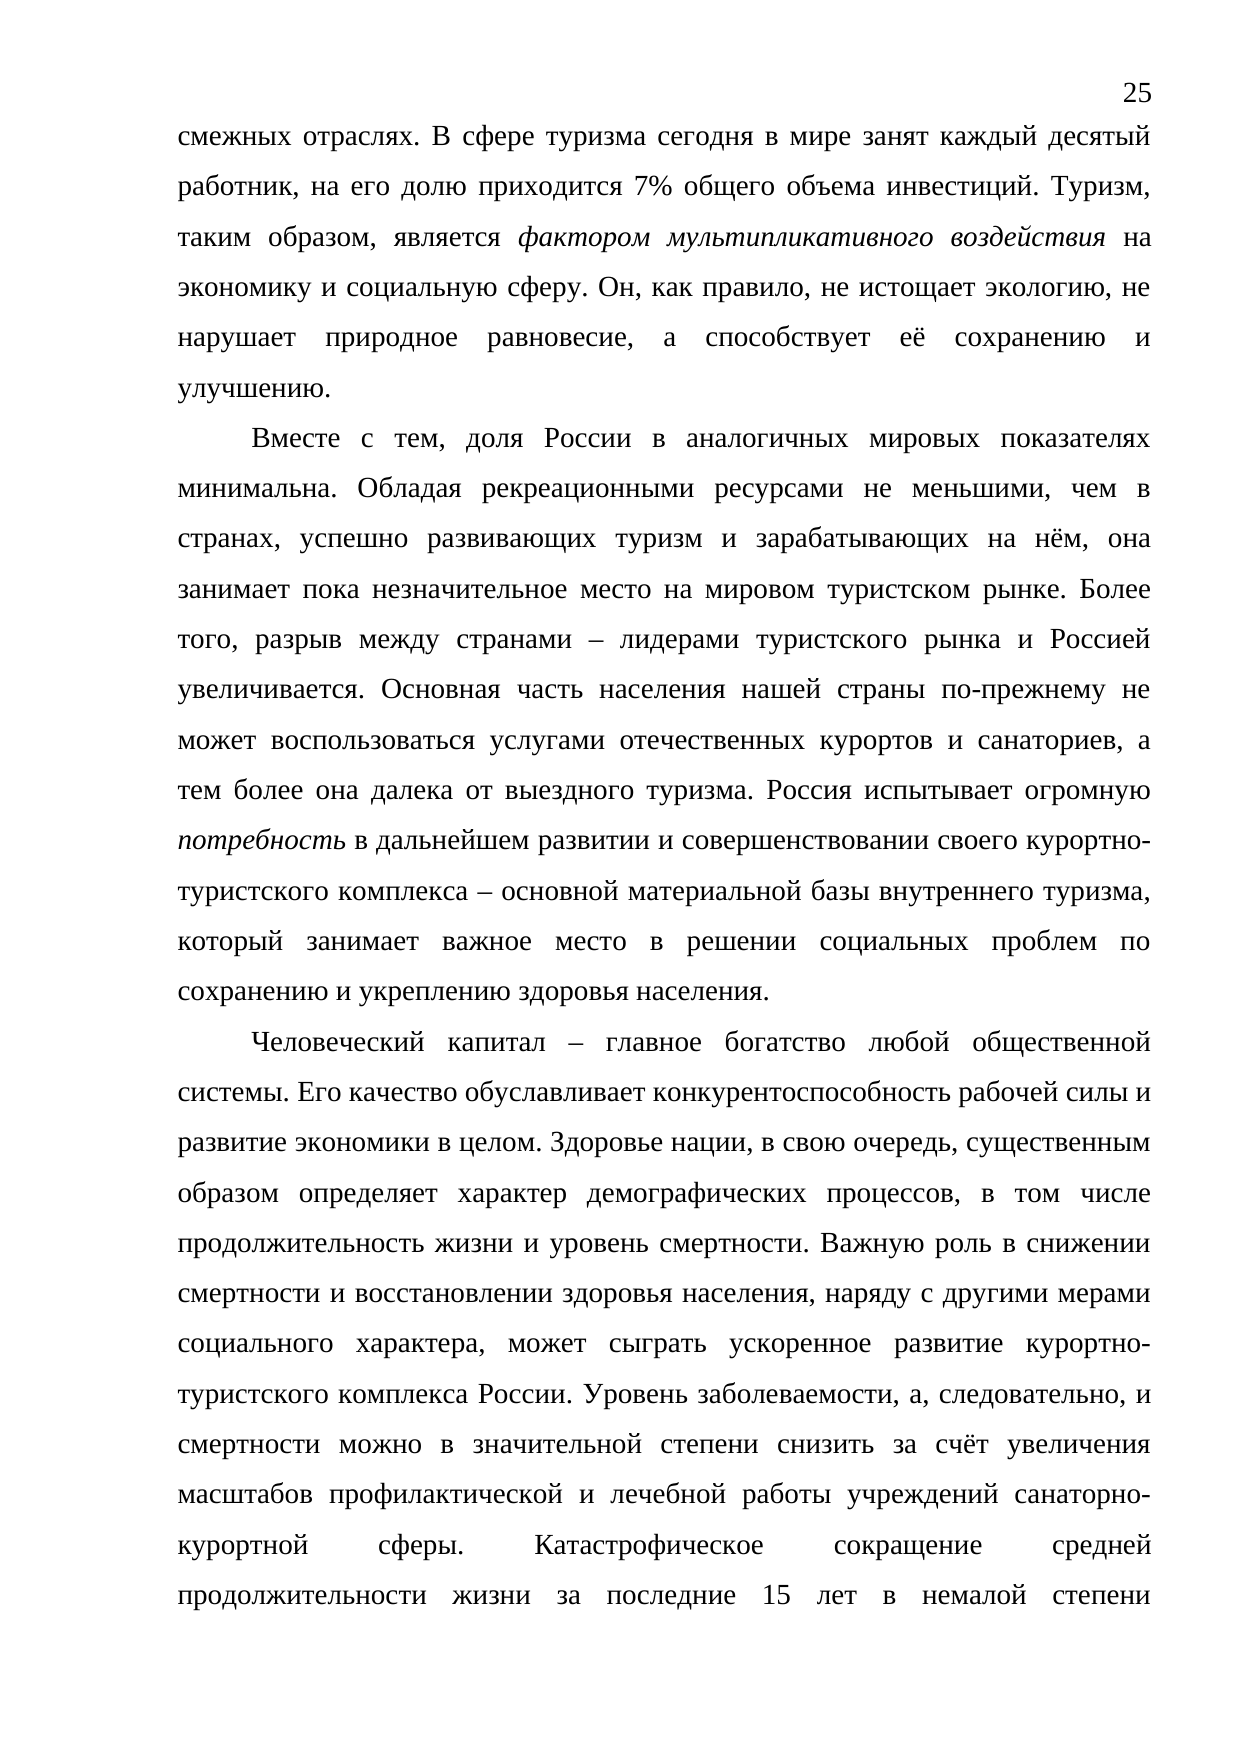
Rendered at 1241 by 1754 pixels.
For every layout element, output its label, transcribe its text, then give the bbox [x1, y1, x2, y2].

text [177, 118, 1152, 403]
text Вместе с тем, доля России в аналогичных мировых показателях минимальна. Обладая рекреационными ресурсами не меньшими, чем в странах, успешно развивающих туризм и зарабатывающих на нём, она занимает пока незначительное место на мировом туристском рынке. Более того, разрыв между странами – лидерами туристского рынка и Россией увеличивается. Основная часть населения нашей страны по-прежнему не может воспользоваться услугами отечественных курортов и санаториев, а тем более она далека от выездного туризма. Россия испытывает огромную потребность в дальнейшем развитии и совершенствовании своего курортно-туристского комплекса – основной материальной базы внутреннего туризма, который занимает важное место в решении социальных проблем по сохранению и укреплению здоровья населения. [177, 420, 1152, 1007]
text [177, 1024, 1152, 1611]
